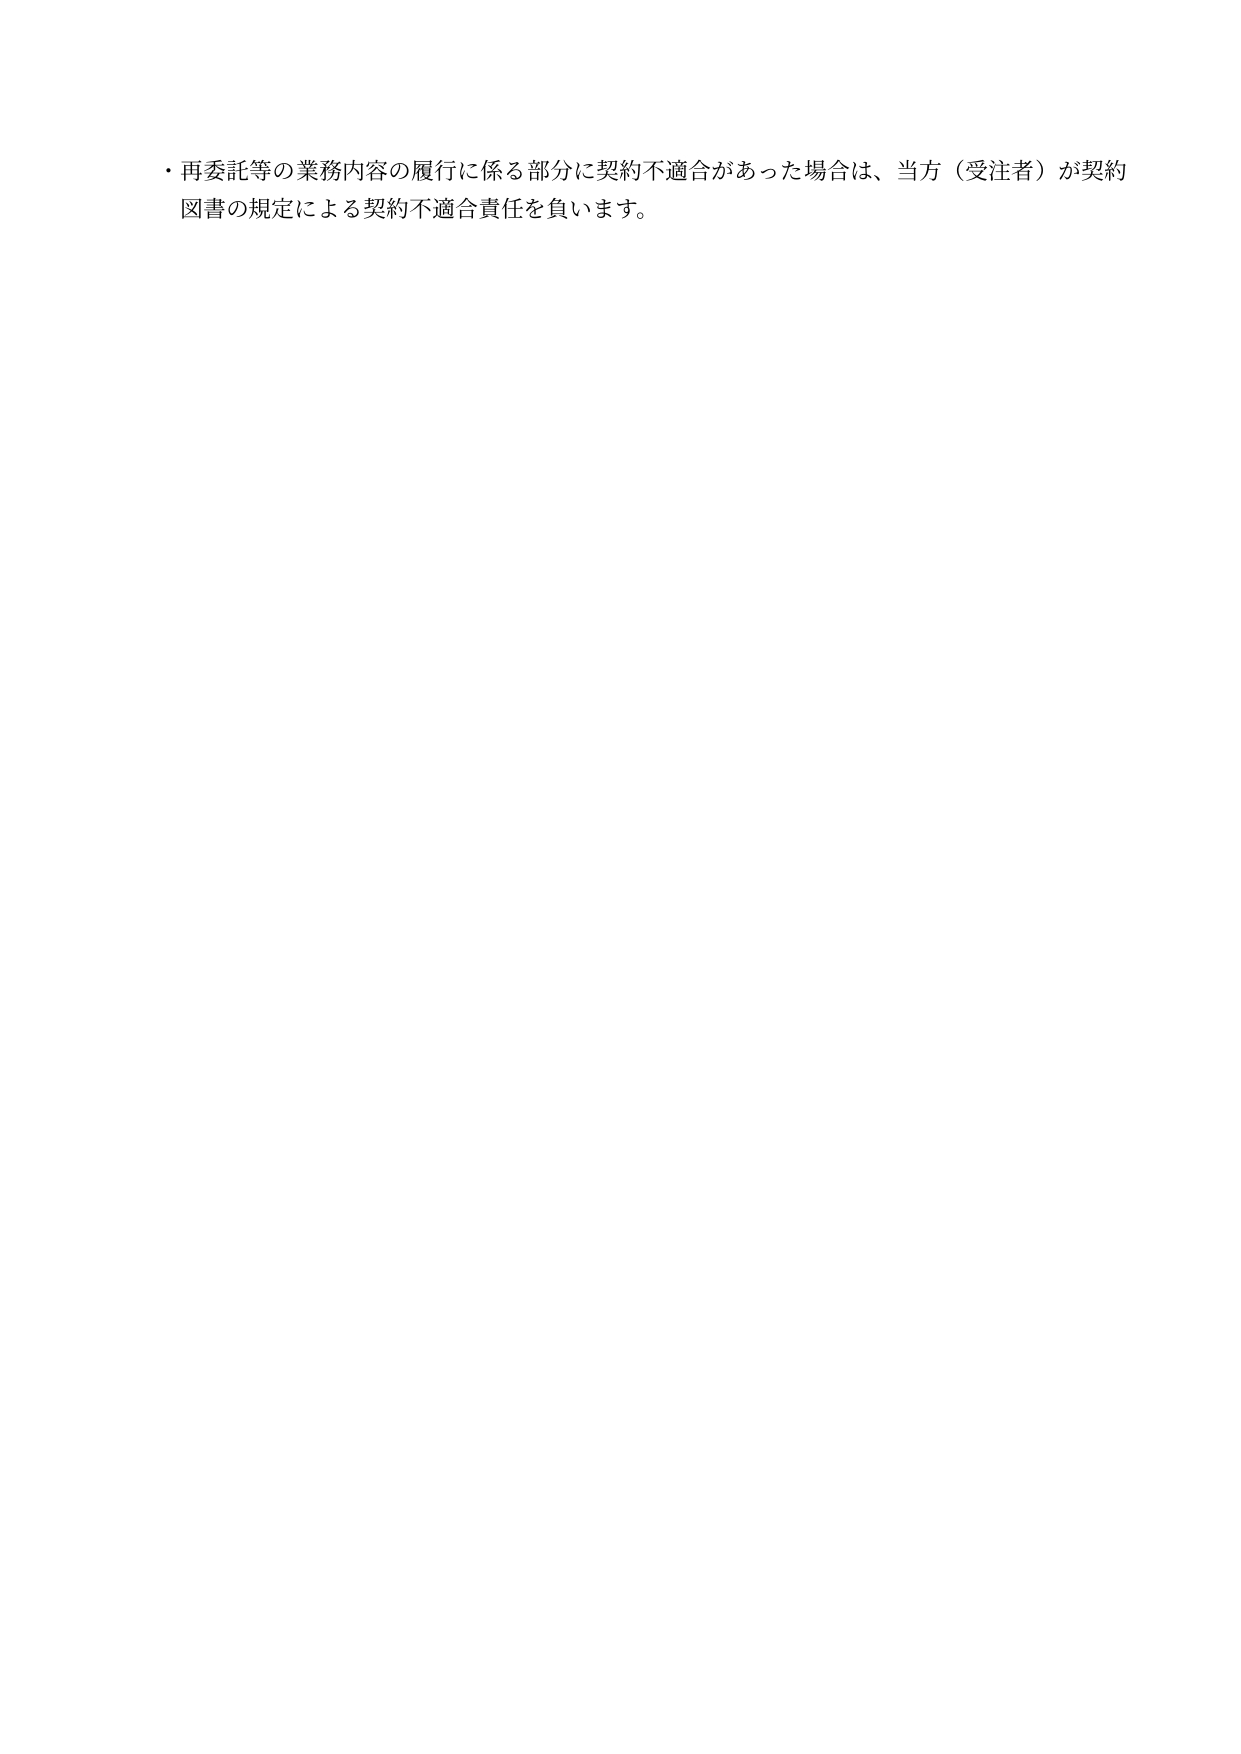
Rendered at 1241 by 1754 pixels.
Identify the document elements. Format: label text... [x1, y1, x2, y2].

text ・再委託等の業務内容の履行に係る部分に契約不適合があった場合は、当方（受注者）が契約図書の規定による契約不適合責任を負います。 [134, 151, 1128, 226]
